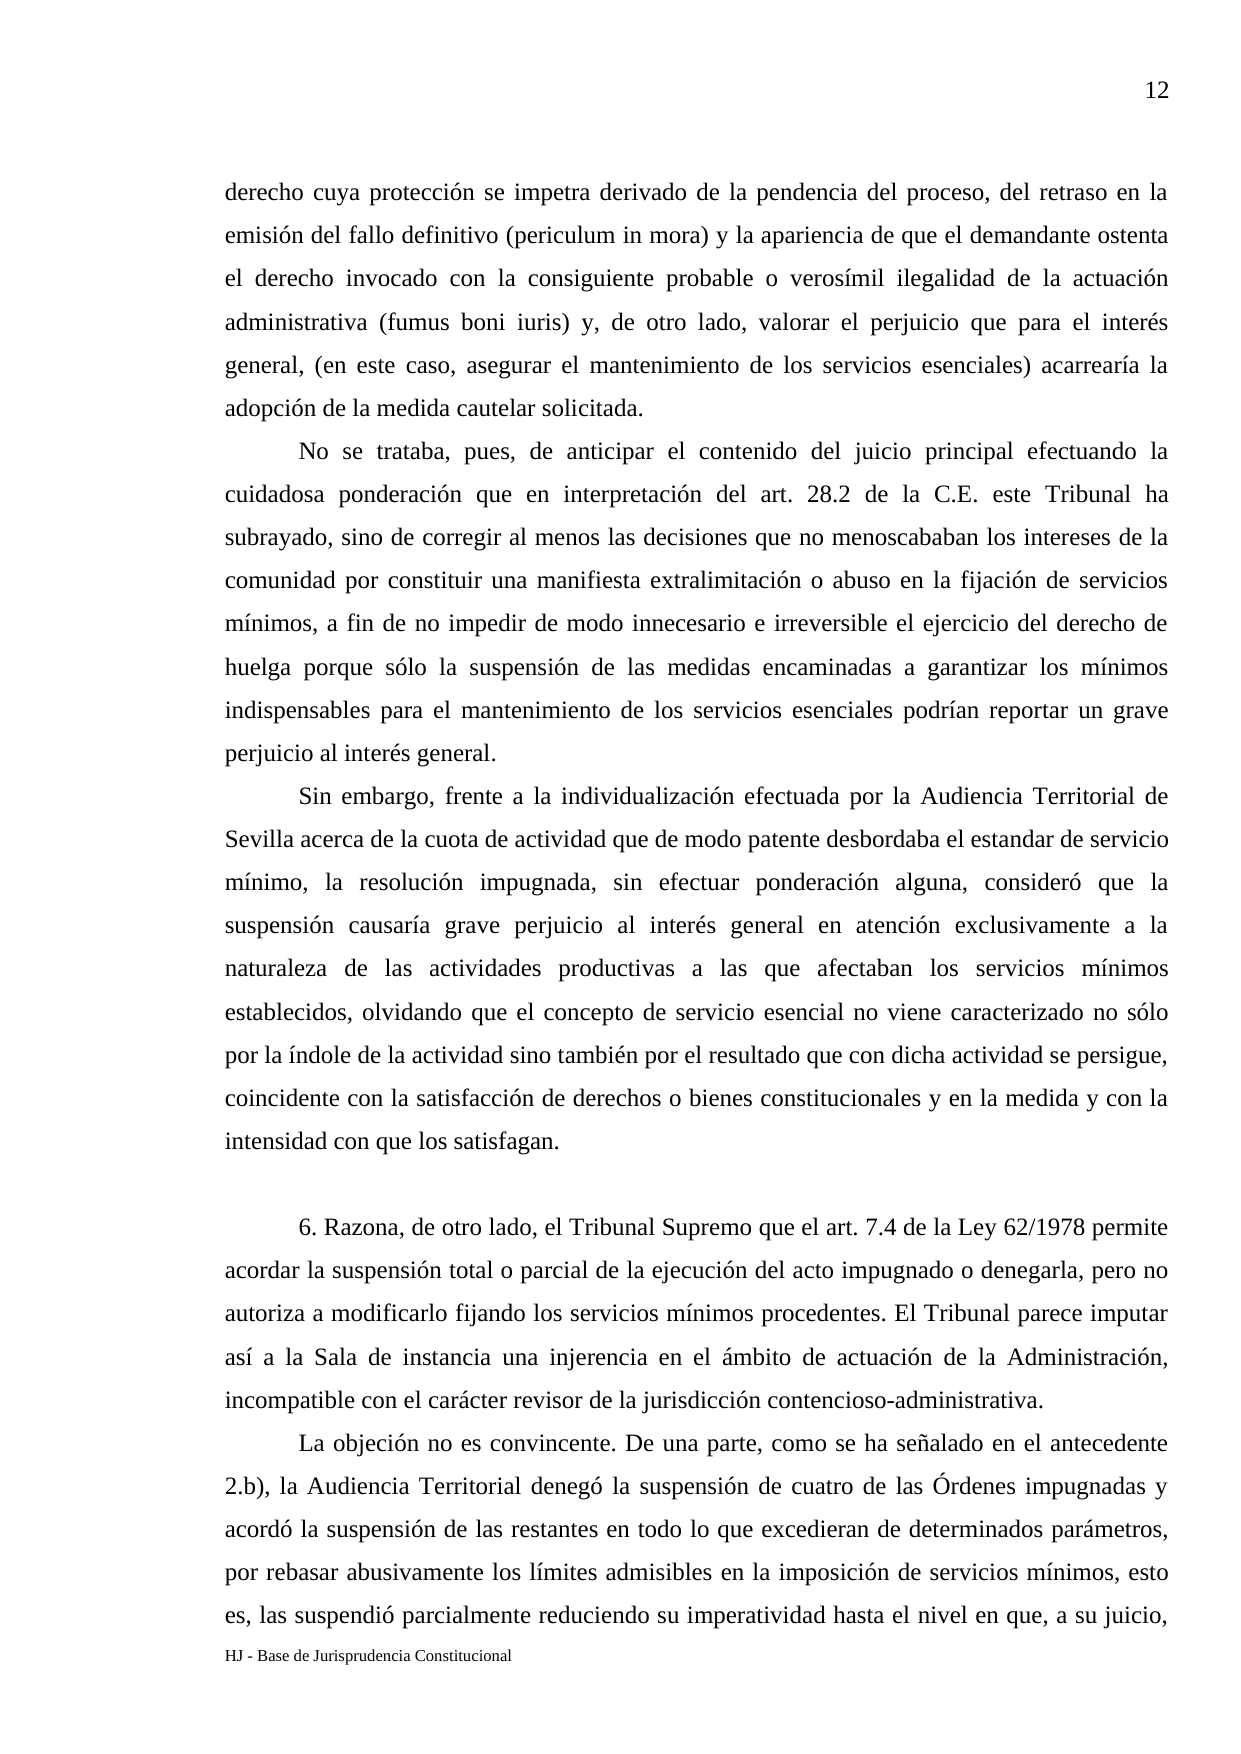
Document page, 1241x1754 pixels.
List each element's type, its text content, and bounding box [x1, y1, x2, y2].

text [224, 1428, 1169, 1629]
text 6. Razona, de otro lado, el Tribunal Supremo que el art. 7.4 de la Ley 62/1978 permite acordar la suspensión total o parcial de la ejecución del acto impugnado o denegarla, pero no autoriza a modificarlo fijando los servicios mínimos procedentes. El Tribunal parece imputar así a la Sala de instancia una injerencia en el ámbito de actuación de la Administración, incompatible con el carácter revisor de la jurisdicción contencioso-administrativa. [224, 1212, 1169, 1413]
text No se trataba, pues, de anticipar el contenido del juicio principal efectuando la cuidadosa ponderación que en interpretación del art. 28.2 de la C.E. este Tribunal ha subrayado, sino de corregir al menos las decisiones que no menoscababan los intereses de la comunidad por constituir una manifiesta extralimitación o abuso en la fijación de servicios mínimos, a fin de no impedir de modo innecesario e irreversible el ejercicio del derecho de huelga porque sólo la suspensión de las medidas encaminadas a garantizar los mínimos indispensables para el mantenimiento de los servicios esenciales podrían reportar un grave perjuicio al interés general. [224, 436, 1169, 767]
text Sin embargo, frente a la individualización efectuada por la Audiencia Territorial de Sevilla acerca de la cuota de actividad que de modo patente desbordaba el estandar de servicio mínimo, la resolución impugnada, sin efectuar ponderación alguna, consideró que la suspensión causaría grave perjuicio al interés general en atención exclusivamente a la naturaleza de las actividades productivas a las que afectaban los servicios mínimos establecidos, olvidando que el concepto de servicio esencial no viene caracterizado no sólo por la índole de la actividad sino también por el resultado que con dicha actividad se persigue, coincidente con la satisfacción de derechos o bienes constitucionales y en la medida y con la intensidad con que los satisfagan. [224, 781, 1169, 1155]
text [224, 177, 1169, 422]
